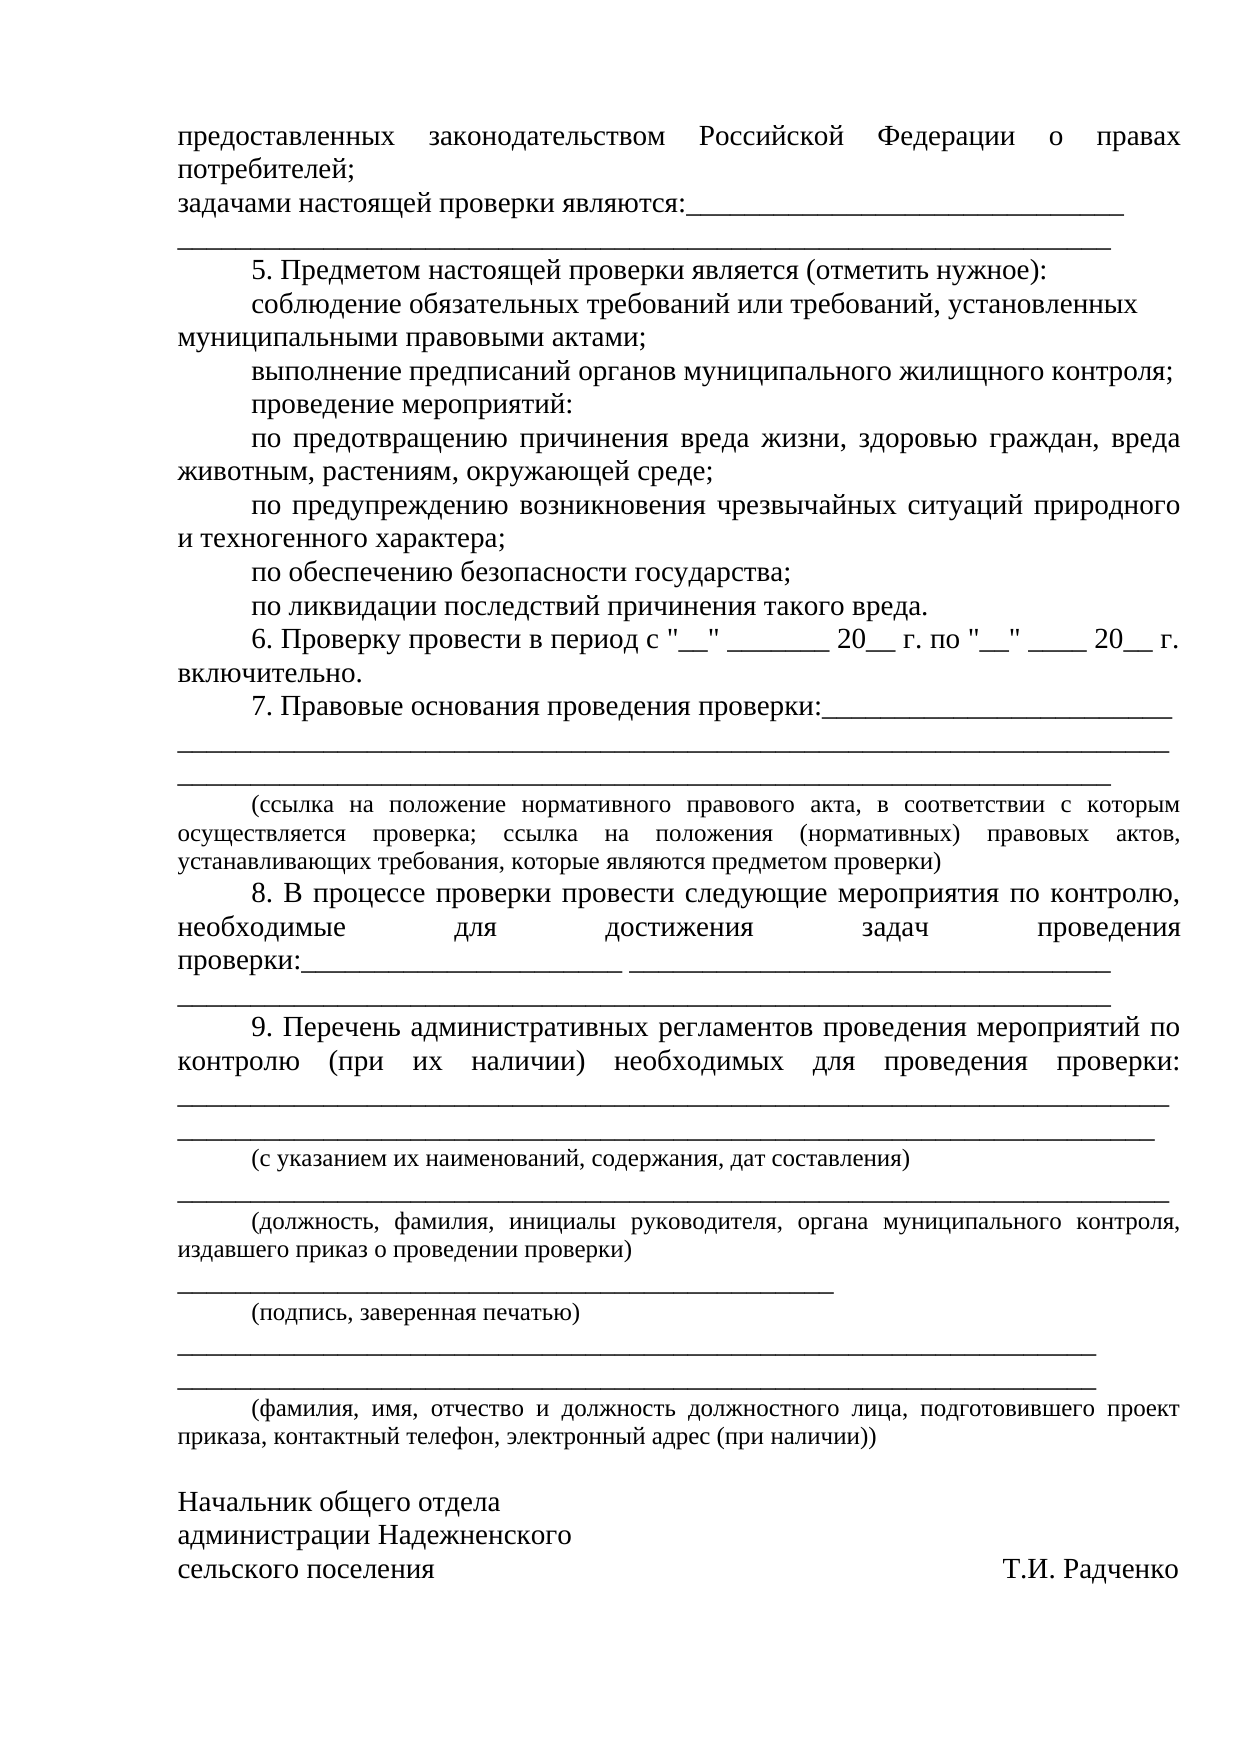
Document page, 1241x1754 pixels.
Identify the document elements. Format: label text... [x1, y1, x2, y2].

text ___________________________________________________________________ [177, 1110, 1181, 1143]
text ________________________________________________________________ [177, 755, 1181, 789]
text Начальник общего отдела [177, 1484, 1181, 1517]
text по предотвращению причинения вреда жизни, здоровью граждан, вреда животным, растениям, окружающей среде; [177, 420, 1181, 487]
text по ликвидации последствий причинения такого вреда. [177, 588, 1181, 621]
text ________________________________________________________________ [177, 219, 1181, 252]
text ____________________________________________________________________ [177, 1172, 1181, 1206]
text по предупреждению возникновения чрезвычайных ситуаций природного и техногенного характера; [177, 487, 1181, 554]
text ____________________________________________________________________ [177, 722, 1181, 755]
text _____________________________________________ [177, 1263, 1181, 1297]
text 6. Проверку провести в период с "__" _______ 20__ г. по "__" ____ 20__ г. включительно. [177, 621, 1181, 688]
text 8. В процессе проверки провести следующие мероприятия по контролю, необходимые для достижения задач проведения проверки:______________________ _________________________________ [177, 875, 1181, 976]
text 9. Перечень административных регламентов проведения мероприятий по контролю (при их наличии) необходимых для проведения проверки: ____________________________________________________________________ [177, 1009, 1181, 1110]
text сельского поселения Т.И. Радченко [177, 1551, 1181, 1584]
text задачами настоящей проверки являются:______________________________ [177, 185, 1181, 219]
text соблюдение обязательных требований или требований, установленных муниципальными правовыми актами; [177, 286, 1181, 353]
text проведение мероприятий: [177, 386, 1181, 420]
text (должность, фамилия, инициалы руководителя, органа муниципального контроля, издавшего приказ о проведении проверки) [177, 1206, 1181, 1263]
text (подпись, заверенная печатью) [177, 1297, 1181, 1326]
text по обеспечению безопасности государства; [177, 554, 1181, 588]
text (с указанием их наименований, содержания, дат составления) [177, 1143, 1181, 1172]
text 7. Правовые основания проведения проверки:________________________ [177, 688, 1181, 722]
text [177, 118, 1181, 185]
text ________________________________________________________________ [177, 976, 1181, 1009]
text (фамилия, имя, отчество и должность должностного лица, подготовившего проект приказа, контактный телефон, электронный адрес (при наличии)) [177, 1393, 1181, 1450]
text 5. Предметом настоящей проверки является (отметить нужное): [177, 252, 1181, 286]
text _______________________________________________________________ [177, 1359, 1181, 1393]
text администрации Надежненского [177, 1517, 1181, 1551]
text выполнение предписаний органов муниципального жилищного контроля; [177, 353, 1181, 386]
text _______________________________________________________________ [177, 1326, 1181, 1359]
text (ссылка на положение нормативного правового акта, в соответствии с которым осуществляется проверка; ссылка на положения (нормативных) правовых актов, устанавливающих требования, которые являются предметом проверки) [177, 789, 1181, 875]
